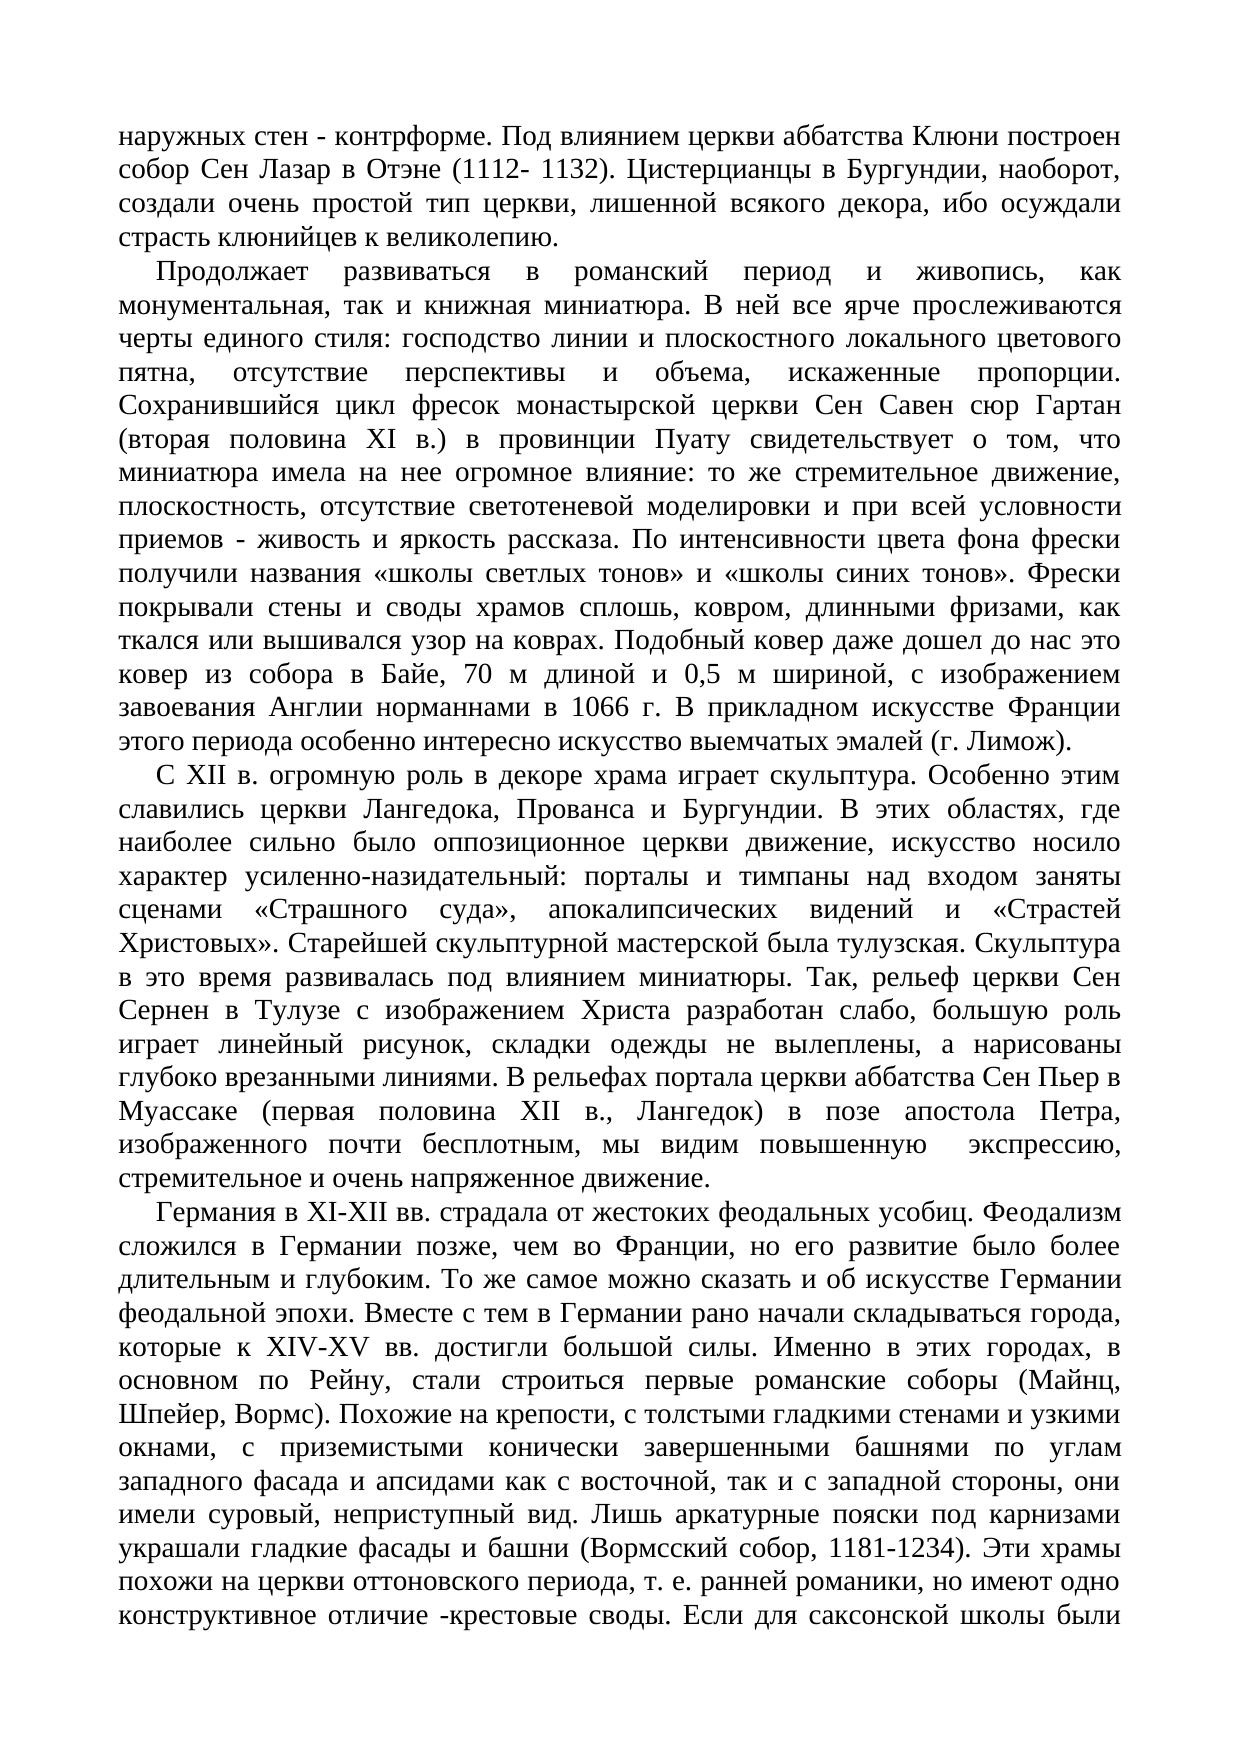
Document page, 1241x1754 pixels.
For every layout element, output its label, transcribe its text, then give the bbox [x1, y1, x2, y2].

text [118, 118, 1122, 252]
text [118, 1194, 1122, 1631]
text С XII в. огромную роль в декоре храма играет скульптура. Особенно этим славились церкви Лангедока, Прованса и Бургундии. В этих областях, где наиболее сильно было оппозиционное церкви движение, искусство носило характер усиленно-назидательный: порталы и тимпаны над входом заняты сценами «Страшного суда», апокалипсических видений и «Страстей Христовых». Старейшей скульптурной мастерской была тулузская. Скульптура в это время развивалась под влиянием миниатюры. Так, рельеф церкви Сен Сернен в Тулузе с изображением Христа разработан слабо, большую роль играет линейный рисунок, складки одежды не вылеплены, а нарисованы глубоко врезанными линиями. В рельефах портала церкви аббатства Сен Пьер в Муассаке (первая половина XII в., Лангедок) в позе апостола Петра, изображенного почти бесплотным, мы видим повышенную экспрессию, стремительное и очень напряженное движение. [118, 757, 1122, 1193]
text Продолжает развиваться в романский период и живопись, как монументальная, так и книжная миниатюра. В ней все ярче прослеживаются черты единого стиля: господство линии и плоскостного локального цветового пятна, отсутствие перспективы и объема, искаженные пропорции. Сохранившийся цикл фресок монастырской церкви Сен Савен сюр Гартан (вторая половина XI в.) в провинции Пуату свидетельствует о том, что миниатюра имела на нее огромное влияние: то же стремительное движение, плоскостность, отсутствие светотеневой моделировки и при всей условности приемов - живость и яркость рассказа. По интенсивности цвета фона фрески получили названия «школы светлых тонов» и «школы синих тонов». Фрески покрывали стены и своды храмов сплошь, ковром, длинными фризами, как ткался или вышивался узор на коврах. Подобный ковер даже дошел до нас это ковер из собора в Байе, 70 м длиной и 0,5 м шириной, с изображением завоевания Англии норманнами в 1066 г. В прикладном искусстве Франции этого периода особенно интересно искусство выемчатых эмалей (г. Лимож). [118, 253, 1122, 756]
